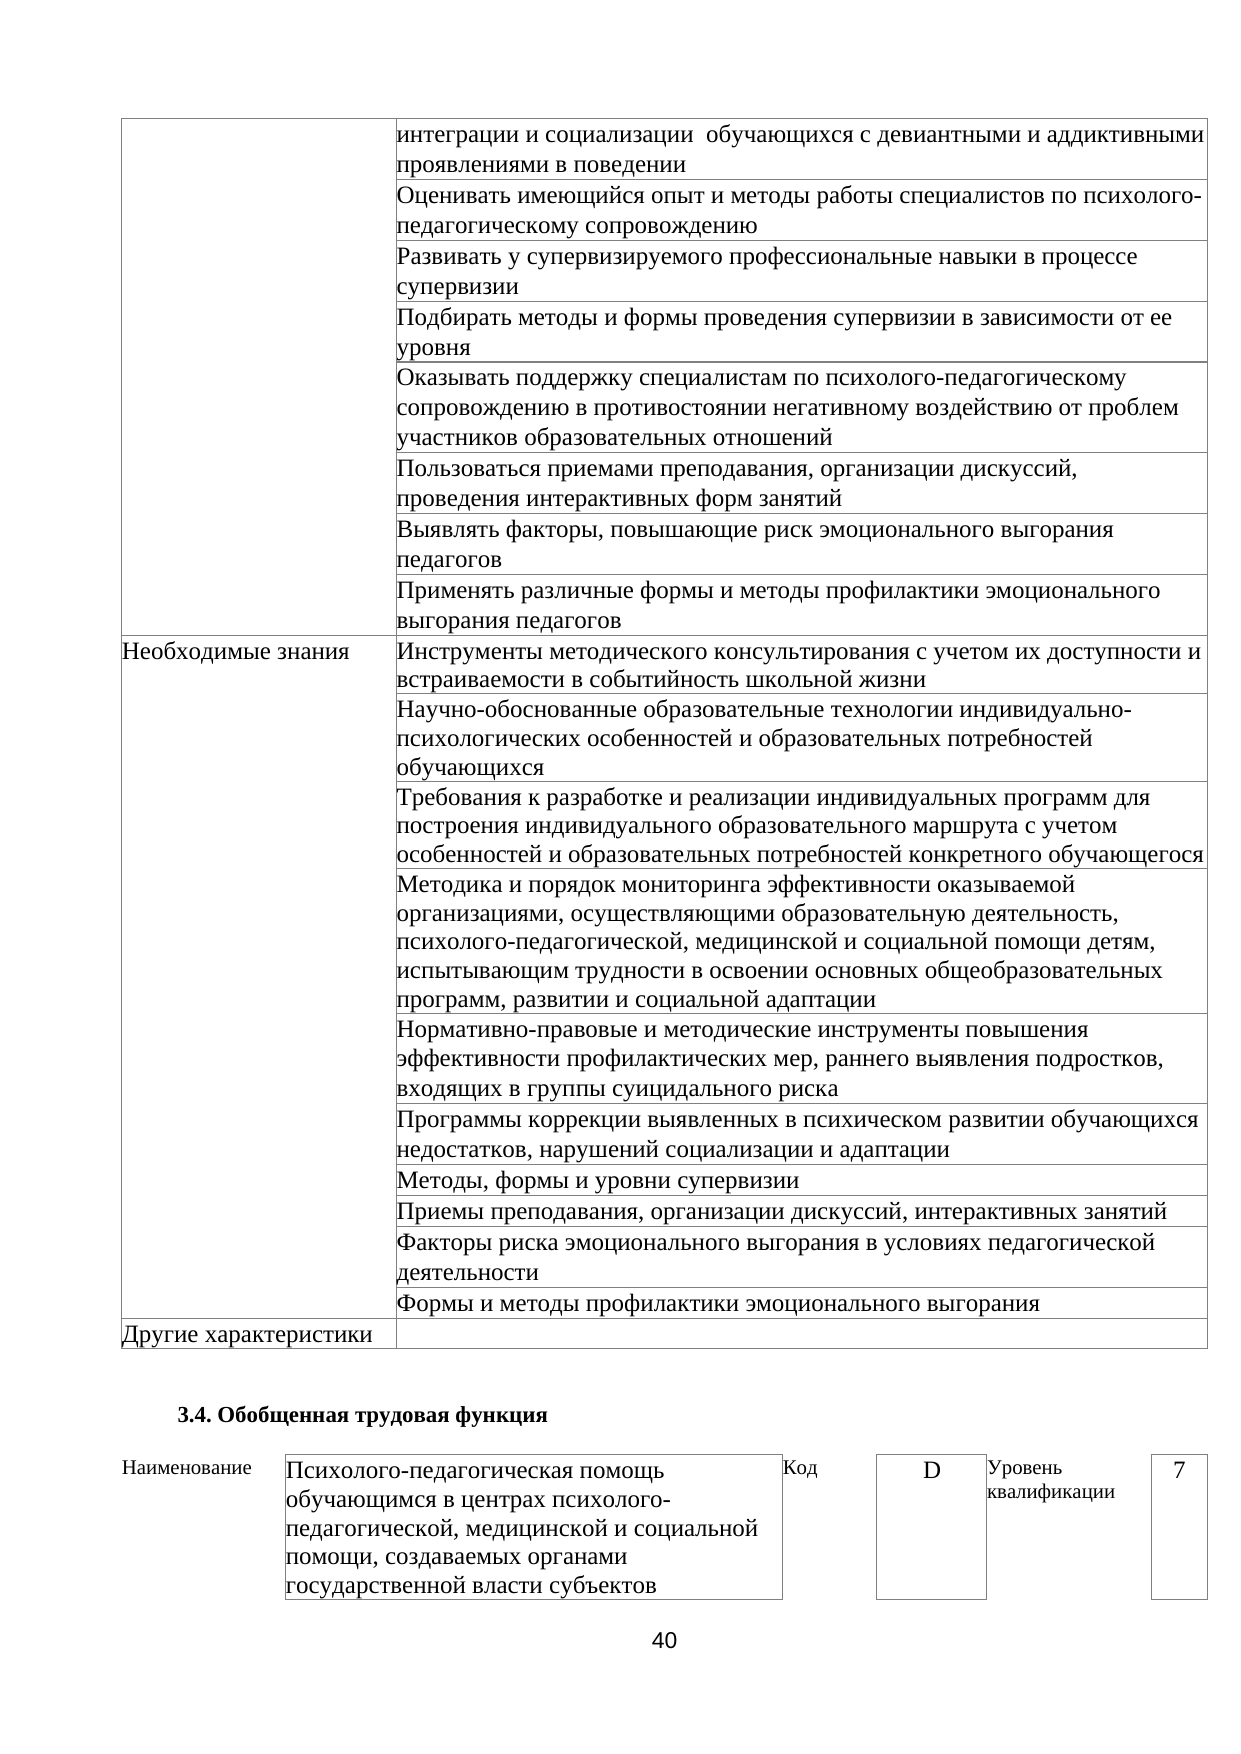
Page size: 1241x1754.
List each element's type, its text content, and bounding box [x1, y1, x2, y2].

table_cell Применять различные формы и методы профилактики эмоционального выгорания педагогов [397, 575, 1207, 635]
table_cell Оценивать имеющийся опыт и методы работы специалистов по психолого-педагогическому сопровождению [397, 180, 1207, 240]
table_cell Развивать у супервизируемого профессиональные навыки в процессе супервизии [397, 241, 1207, 301]
table_cell Методика и порядок мониторинга эффективности оказываемой организациями, осуществляющими образовательную деятельность, психолого-педагогической, медицинской и социальной помощи детям, испытывающим трудности в освоении основных общеобразовательных программ, развитии и социальной адаптации [397, 869, 1207, 1013]
table_cell Выявлять факторы, повышающие риск эмоционального выгорания педагогов [397, 514, 1207, 574]
table_cell Методы, формы и уровни супервизии [397, 1165, 1207, 1195]
table_header D [877, 1455, 986, 1599]
table_cell Факторы риска эмоционального выгорания в условиях педагогической деятельности [397, 1227, 1207, 1287]
table_cell Нормативно-правовые и методические инструменты повышения эффективности профилактических мер, раннего выявления подростков, входящих в группы суицидального риска [397, 1014, 1207, 1103]
table_cell Программы коррекции выявленных в психическом развитии обучающихся недостатков, нарушений социализации и адаптации [397, 1104, 1207, 1164]
table_cell Формы и методы профилактики эмоционального выгорания [397, 1288, 1207, 1318]
table_cell Требования к разработке и реализации индивидуальных программ для построения индивидуального образовательного маршрута с учетом особенностей и образовательных потребностей конкретного обучающегося [397, 782, 1207, 868]
table_cell Оказывать поддержку специалистам по психолого-педагогическому сопровождению в противостоянии негативному воздействию от проблем участников образовательных отношений [397, 363, 1207, 452]
table_cell Приемы преподавания, организации дискуссий, интерактивных занятий [397, 1196, 1207, 1226]
text 3.4. Обобщенная трудовая функция [177, 1401, 1152, 1428]
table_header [286, 1455, 782, 1599]
table_cell Другие характеристики [122, 1319, 396, 1348]
table_header Наименование [122, 1454, 285, 1599]
table_cell Инструменты методического консультирования с учетом их доступности и встраиваемости в событийность школьной жизни [397, 636, 1207, 693]
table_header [987, 1454, 1151, 1599]
table_cell Необходимые знания [122, 636, 396, 1318]
table_cell Научно-обоснованные образовательные технологии индивидуально-психологических особенностей и образовательных потребностей обучающихся [397, 694, 1207, 781]
table_cell Пользоваться приемами преподавания, организации дискуссий, проведения интерактивных форм занятий [397, 453, 1207, 513]
table_header Код [783, 1454, 876, 1599]
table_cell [397, 119, 1207, 179]
table_cell [397, 1319, 1207, 1348]
table_cell Подбирать методы и формы проведения супервизии в зависимости от ее уровня [397, 302, 1207, 361]
table_header 7 [1152, 1455, 1207, 1599]
